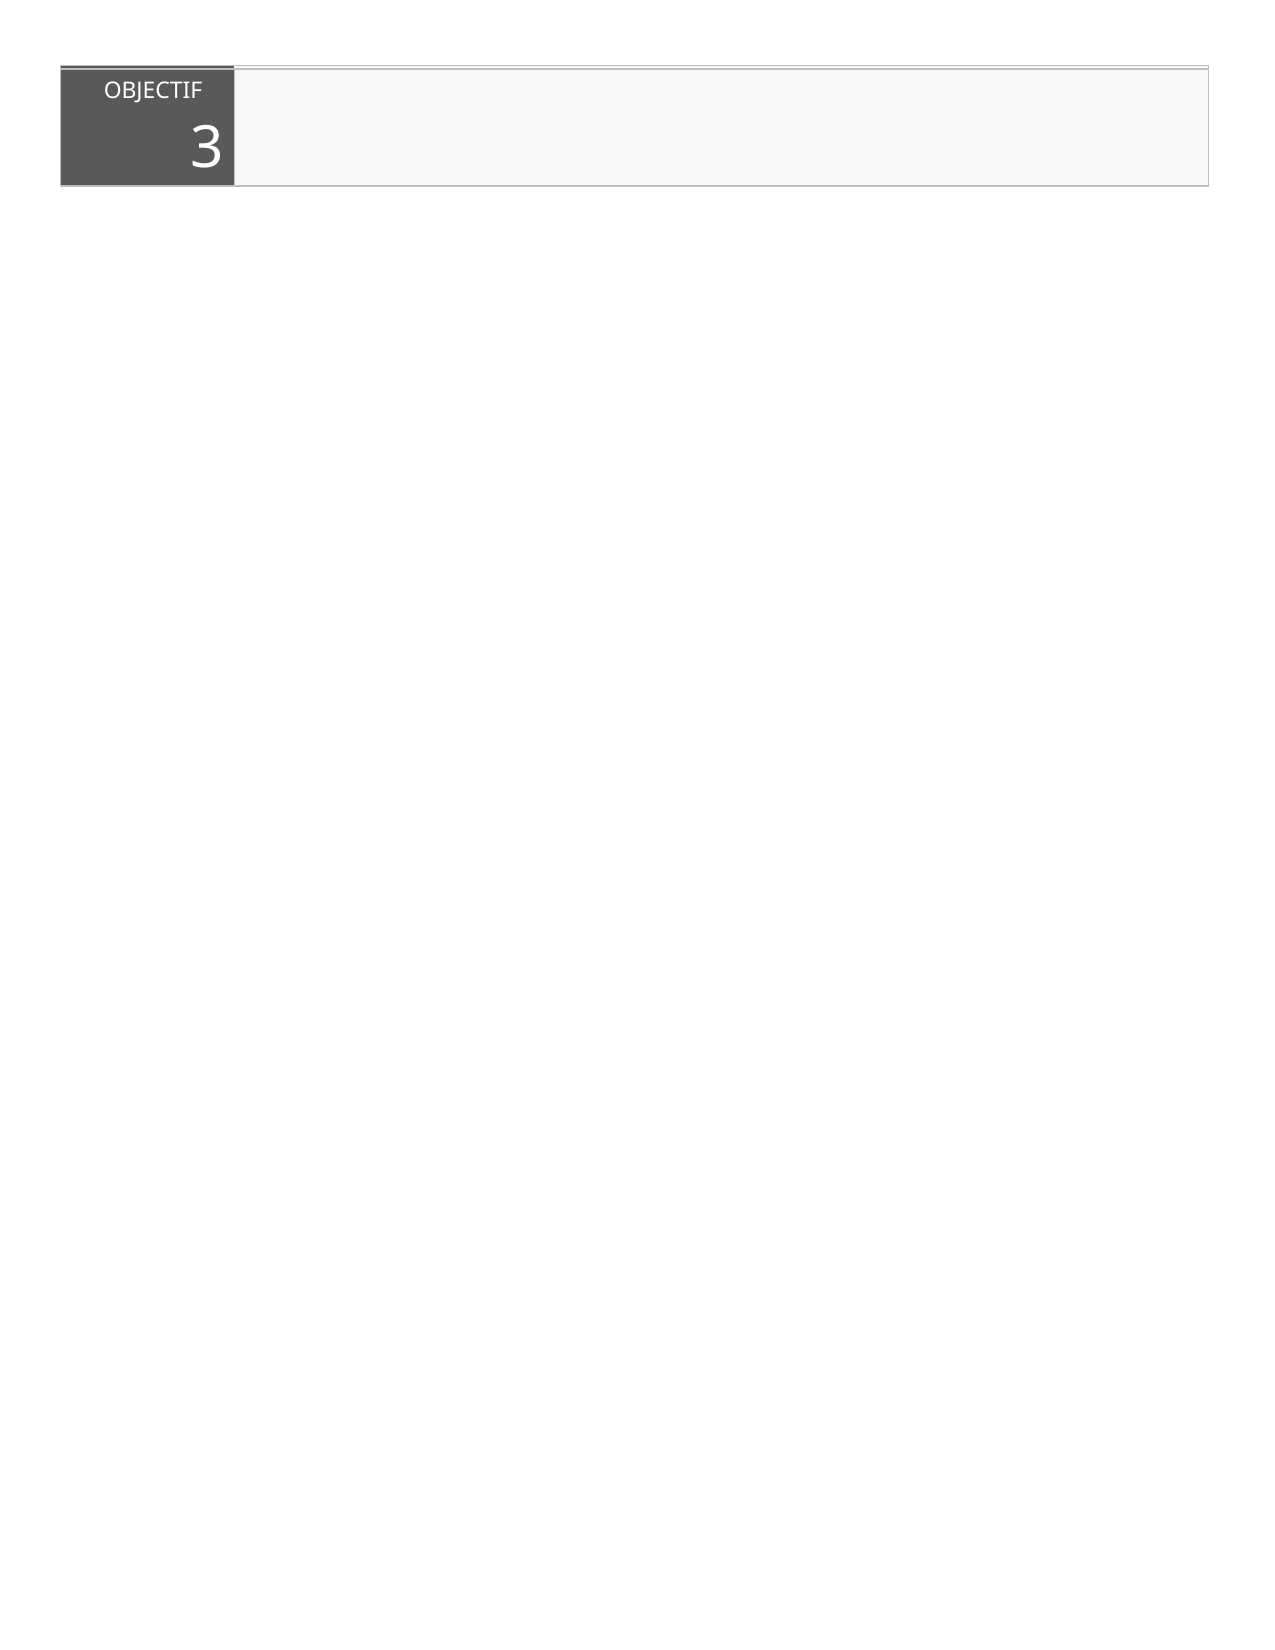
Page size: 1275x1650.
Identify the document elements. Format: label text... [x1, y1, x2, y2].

table_cell OBJECTIF 3 [61, 70, 234, 185]
table_cell [235, 70, 1208, 185]
